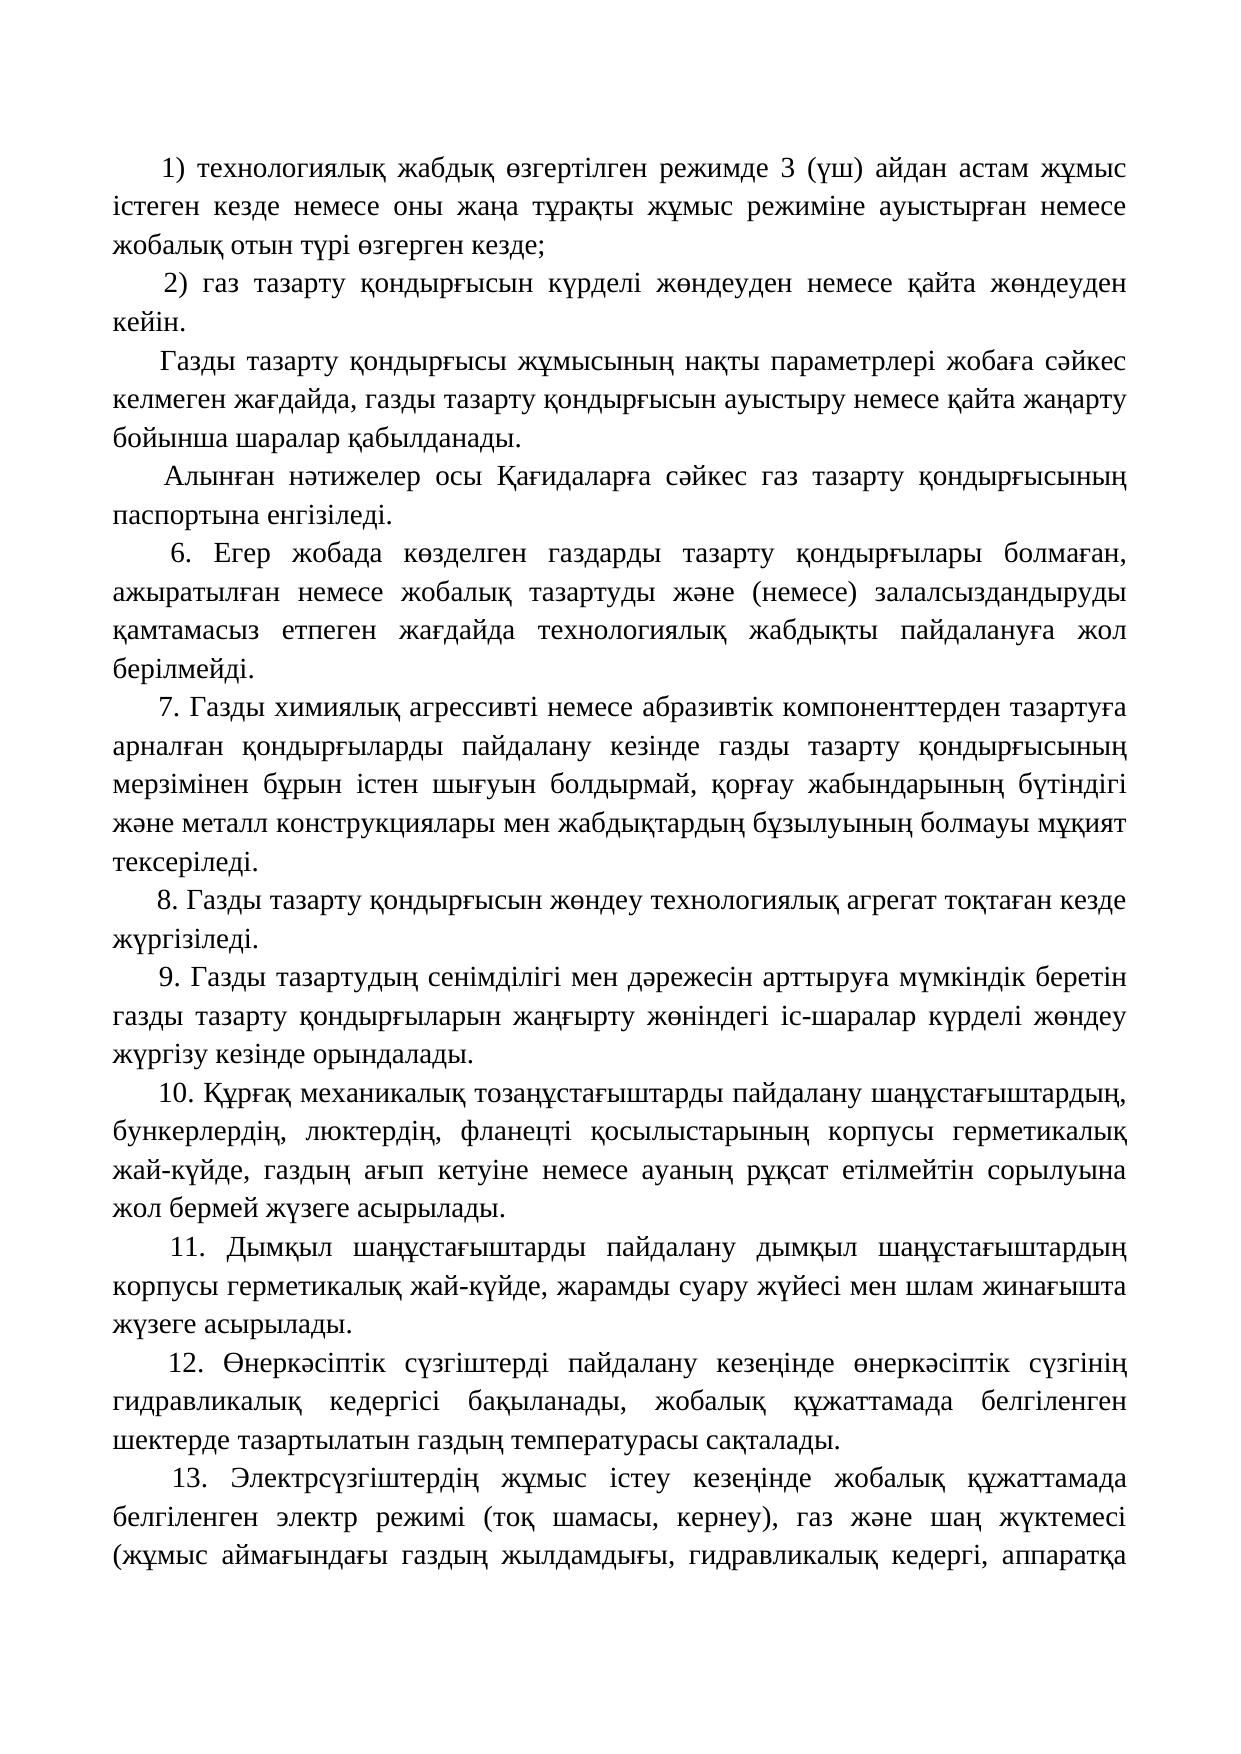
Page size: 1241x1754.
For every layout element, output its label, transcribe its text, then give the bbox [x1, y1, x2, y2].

text 11. Дымқыл шаңұстағыштарды пайдалану дымқыл шаңұстағыштардың корпусы герметикалық жай-күйде, жарамды суару жүйесі мен шлам жинағышта жүзеге асырылады. [112, 1229, 1128, 1340]
text 2) газ тазарту қондырғысын күрделі жөндеуден немесе қайта жөндеуден кейін. [112, 266, 1128, 338]
text Алынған нәтижелер осы Қағидаларға сәйкес газ тазарту қондырғысының паспортына енгізіледі. [112, 458, 1128, 530]
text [112, 1460, 1128, 1571]
text 12. Өнеркәсіптік сүзгіштерді пайдалану кезеңінде өнеркәсіптік сүзгінің гидравликалық кедергісі бақыланады, жобалық құжаттамада белгіленген шектерде тазартылатын газдың температурасы сақталады. [112, 1345, 1128, 1455]
text 9. Газды тазартудың сенімділігі мен дәрежесін арттыруға мүмкіндік беретін газды тазарту қондырғыларын жаңғырту жөніндегі іс-шаралар күрделі жөндеу жүргізу кезінде орындалады. [112, 959, 1128, 1070]
text 6. Егер жобада көзделген газдарды тазарту қондырғылары болмаған, ажыратылған немесе жобалық тазартуды және (немесе) залалсыздандыруды қамтамасыз етпеген жағдайда технологиялық жабдықты пайдалануға жол берілмейді. [112, 535, 1128, 684]
text 8. Газды тазарту қондырғысын жөндеу технологиялық агрегат тоқтаған кезде жүргізіледі. [112, 882, 1128, 954]
text 1) технологиялық жабдық өзгертілген режимде 3 (үш) айдан астам жұмыс істеген кезде немесе оны жаңа тұрақты жұмыс режиміне ауыстырған немесе жобалық отын түрі өзгерген кезде; [112, 150, 1128, 261]
text Газды тазарту қондырғысы жұмысының нақты параметрлері жобаға сәйкес келмеген жағдайда, газды тазарту қондырғысын ауыстыру немесе қайта жаңарту бойынша шаралар қабылданады. [112, 343, 1128, 453]
text 10. Құрғақ механикалық тозаңұстағыштарды пайдалану шаңұстағыштардың, бункерлердің, люктердің, фланецті қосылыстарының корпусы герметикалық жай-күйде, газдың ағып кетуіне немесе ауаның рұқсат етілмейтін сорылуына жол бермей жүзеге асырылады. [112, 1075, 1128, 1224]
text 7. Газды химиялық агрессивті немесе абразивтік компоненттерден тазартуға арналған қондырғыларды пайдалану кезінде газды тазарту қондырғысының мерзімінен бұрын істен шығуын болдырмай, қорғау жабындарының бүтіндігі және металл конструкциялары мен жабдықтардың бұзылуының болмауы мұқият тексеріледі. [112, 689, 1128, 877]
